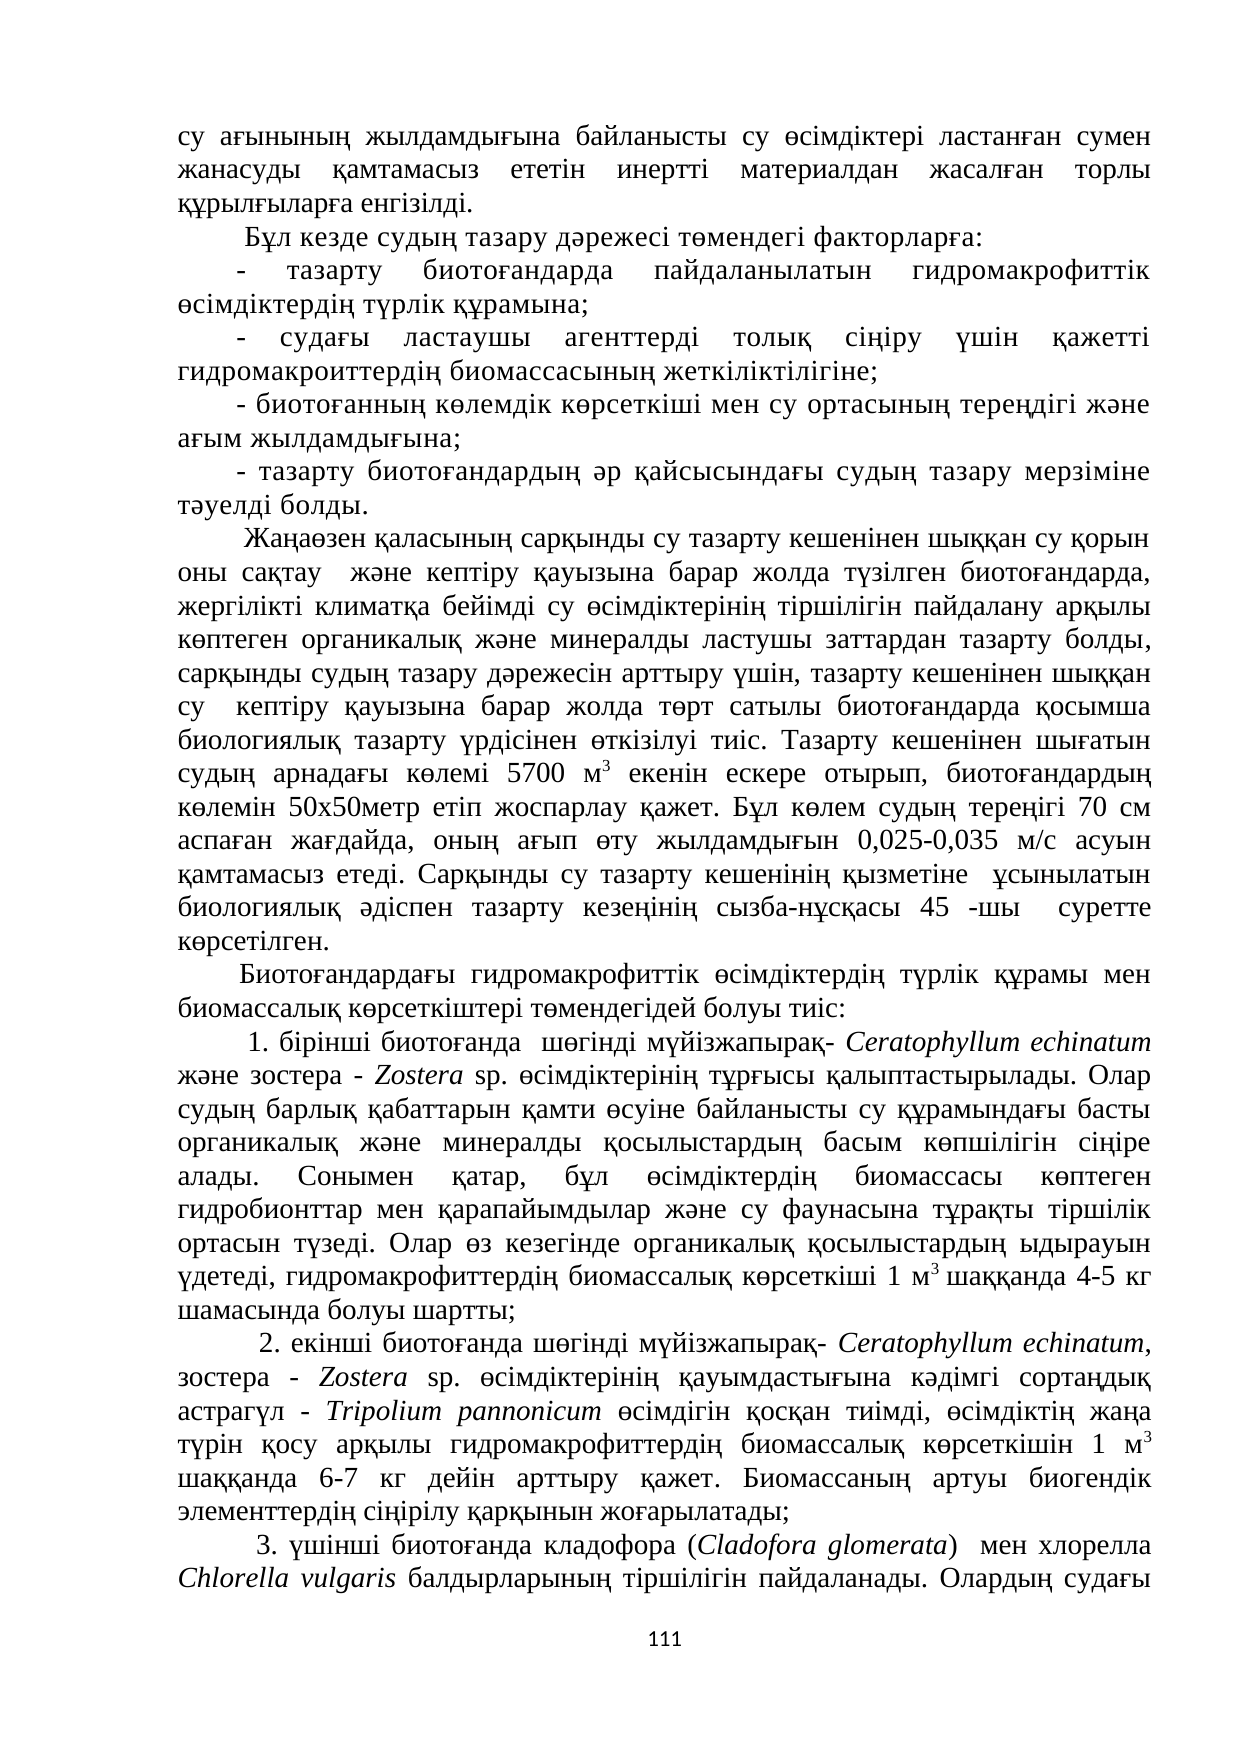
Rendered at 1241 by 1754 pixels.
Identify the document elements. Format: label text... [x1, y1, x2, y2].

text - тазарту биотоғандарда пайдаланылатын гидромакрофиттік өсімдіктердің түрлік құрамына; [177, 252, 1152, 319]
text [177, 1527, 1152, 1594]
text 1. бірінші биотоғанда шөгінді мүйізжапырақ- Ceratophyllum echinatum және зостера - Zostera sp. өсімдіктерінің тұрғысы қалыптастырылады. Олар судың барлық қабаттарын қамти өсуіне байланысты су құрамындағы басты органикалық және минералды қосылыстардың басым көпшілігін сіңіре алады. Сонымен қатар, бұл өсімдіктердің биомассасы көптеген гидробионттар мен қарапайымдылар және су фаунасына тұрақты тіршілік ортасын түзеді. Олар өз кезегінде органикалық қосылыстардың ыдырауын үдетеді, гидромакрофиттердің биомассалық көрсеткіші 1 м3 шаққанда 4-5 кг шамасында болуы шартты; [177, 1024, 1152, 1326]
text - биотоғанның көлемдік көрсеткіші мен су ортасының тереңдігі және ағым жылдамдығына; [177, 386, 1152, 453]
text Бұл кезде судың тазару дәрежесі төмендегі факторларға: [177, 219, 1152, 252]
text - судағы ластаушы агенттерді толық сіңіру үшін қажетті гидромакроиттердің биомассасының жеткіліктілігіне; [177, 319, 1152, 386]
text Жаңаөзен қаласының сарқынды су тазарту кешенінен шыққан су қорын оны сақтау және кептіру қауызына барар жолда түзілген биотоғандарда, жергілікті климатқа бейімді су өсімдіктерінің тіршілігін пайдалану арқылы көптеген органикалық және минералды ластушы заттардан тазарту болды, сарқынды судың тазару дәрежесін арттыру үшін, тазарту кешенінен шыққан су кептіру қауызына барар жолда төрт сатылы биотоғандарда қосымша биологиялық тазарту үрдісінен өткізілуі тиіс. Тазарту кешенінен шығатын судың арнадағы көлемі 5700 м3 екенін ескере отырып, биотоғандардың көлемін 50х50метр етіп жоспарлау қажет. Бұл көлем судың тереңігі 70 см аспаған жағдайда, оның ағып өту жылдамдығын 0,025-0,035 м/с асуын қамтамасыз етеді. Сарқынды су тазарту кешенінің қызметіне ұсынылатын биологиялық әдіспен тазарту кезеңінің сызба-нұсқасы 45 -шы суретте көрсетілген. [177, 521, 1152, 957]
text Биотоғандардағы гидромакрофиттік өсімдіктердің түрлік құрамы мен биомассалық көрсеткіштері төмендегідей болуы тиіс: [177, 957, 1152, 1024]
text 2. екінші биотоғанда шөгінді мүйізжапырақ- Ceratophyllum echinatum, зостера - Zostera sp. өсімдіктерінің қауымдастығына кәдімгі сортаңдық астрагүл - Tripolium pannonicum өсімдігін қосқан тиімді, өсімдіктің жаңа түрін қосу арқылы гидромакрофиттердің биомассалық көрсеткішін 1 м3 шаққанда 6-7 кг дейін арттыру қажет. Биомассаның артуы биогендік элементтердің сіңірілу қарқынын жоғарылатады; [177, 1326, 1152, 1527]
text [177, 118, 1152, 219]
text - тазарту биотоғандардың әр қайсысындағы судың тазару мерзіміне тәуелді болды. [177, 453, 1152, 521]
